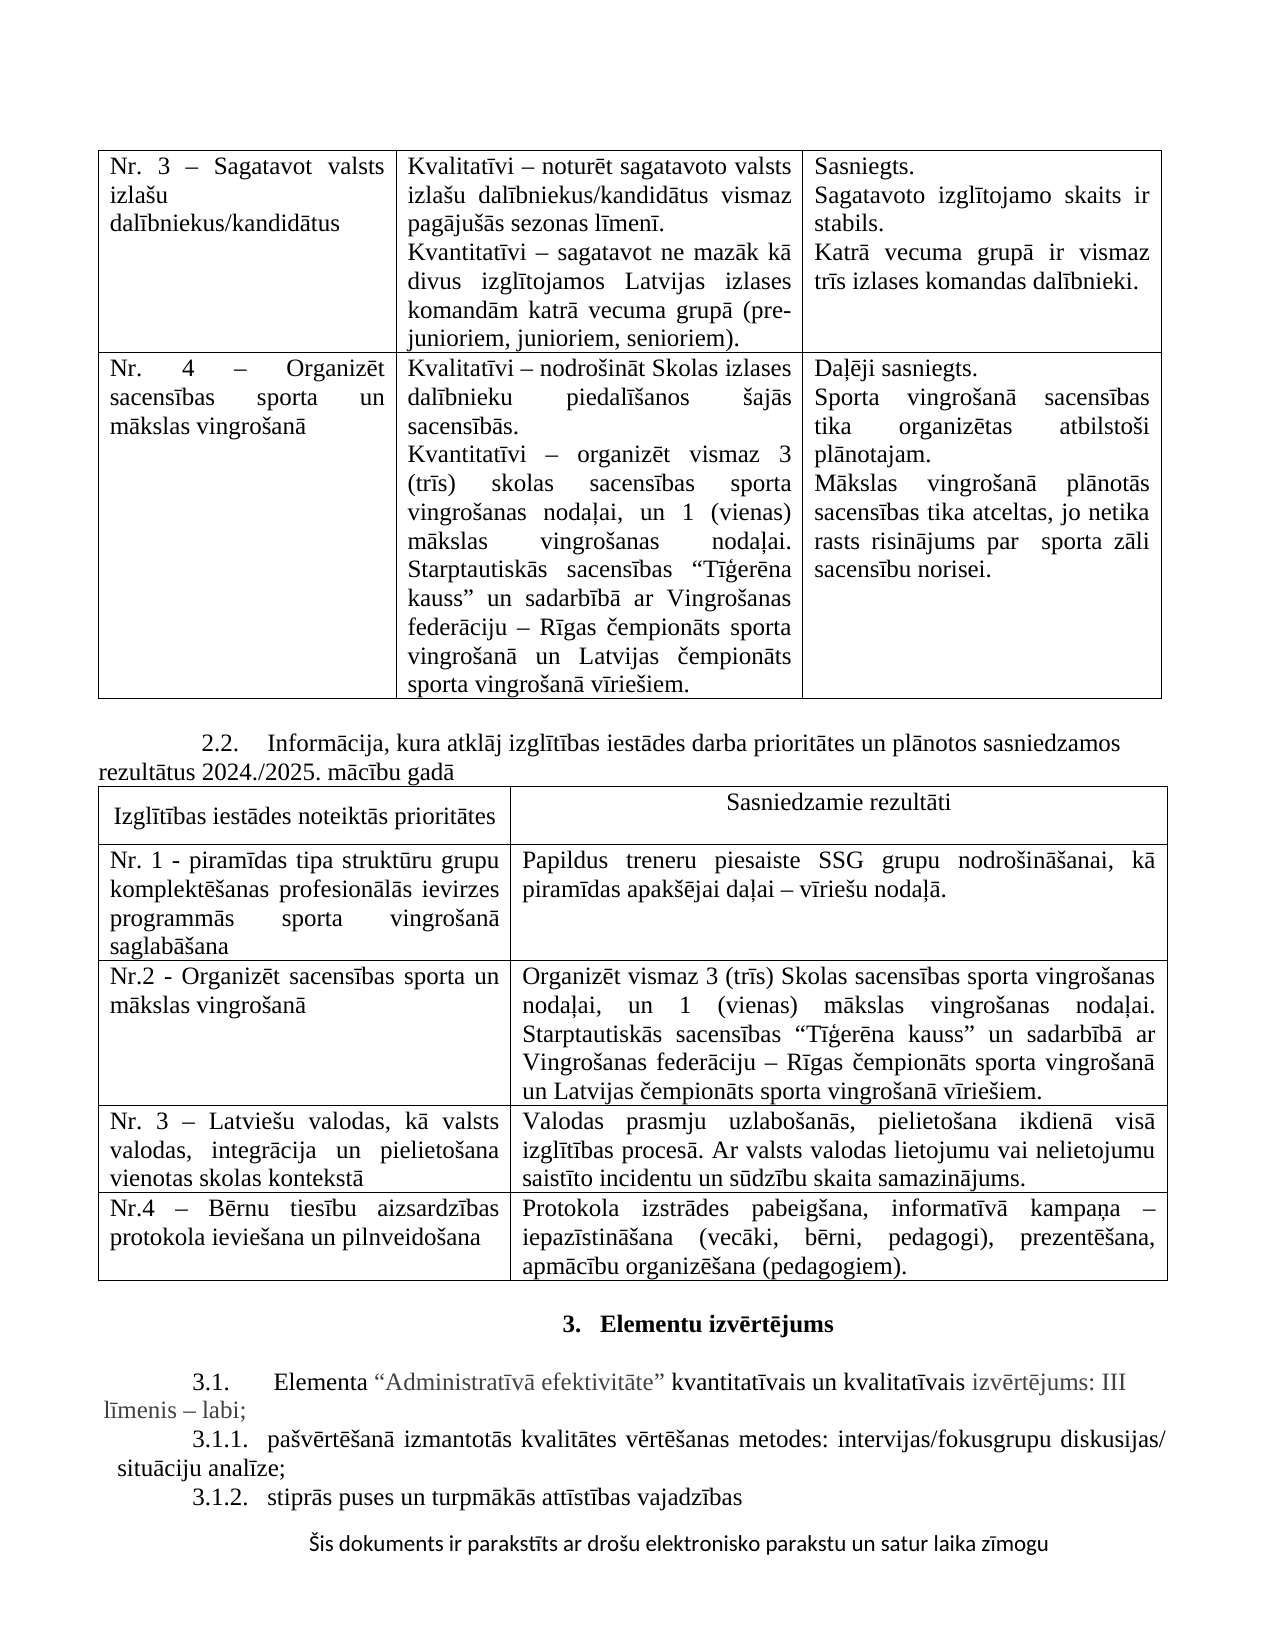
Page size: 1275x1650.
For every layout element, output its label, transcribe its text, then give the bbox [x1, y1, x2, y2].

table_cell Protokola izstrādes pabeigšana, informatīvā kampaņa – iepazīstināšana (vecāki, bērni, pedagogi), prezentēšana, apmācību organizēšana (pedagogiem). [511, 1193, 1167, 1279]
table_cell Valodas prasmju uzlabošanās, pielietošana ikdienā visā izglītības procesā. Ar valsts valodas lietojumu vai nelietojumu saistīto incidentu un sūdzību skaita samazinājums. [511, 1106, 1167, 1192]
table_cell Kvalitatīvi – noturēt sagatavoto valsts izlašu dalībniekus/kandidātus vismaz pagājušās sezonas līmenī. Kvantitatīvi – sagatavot ne mazāk kā divus izglītojamos Latvijas izlases komandām katrā vecuma grupā (pre-junioriem, junioriem, senioriem). [397, 151, 802, 352]
list pašvērtēšanā izmantotās kvalitātes vērtēšanas metodes: intervijas/fokusgrupu diskusijas/ situāciju analīze; [117, 1424, 1167, 1482]
table_cell Nr. 3 – Latviešu valodas, kā valsts valodas, integrācija un pielietošana vienotas skolas kontekstā [99, 1106, 510, 1192]
table_cell Nr. 4 – Organizēt sacensības sporta un mākslas vingrošanā [99, 353, 396, 698]
list Elementa “Administratīvā efektivitāte” kvantitatīvais un kvalitatīvais izvērtējums: III līmenis – labi; [103, 1367, 1167, 1424]
list Informācija, kura atklāj izglītības iestādes darba prioritātes un plānotos sasniedzamos rezultātus 2024./2025. mācību gadā [98, 728, 1167, 786]
table_cell Organizēt vismaz 3 (trīs) Skolas sacensības sporta vingrošanas nodaļai, un 1 (vienas) mākslas vingrošanas nodaļai. Starptautiskās sacensības “Tīģerēna kauss” un sadarbībā ar Vingrošanas federāciju – Rīgas čempionāts sporta vingrošanā un Latvijas čempionāts sporta vingrošanā vīriešiem. [511, 961, 1167, 1105]
table_header Izglītības iestādes noteiktās prioritātes [99, 787, 510, 844]
table_cell Nr. 3 – Sagatavot valsts izlašu dalībniekus/kandidātus [99, 151, 396, 352]
table_header Sasniedzamie rezultāti [511, 787, 1167, 844]
table_cell Daļēji sasniegts. Sporta vingrošanā sacensības tika organizētas atbilstoši plānotajam. Mākslas vingrošanā plānotās sacensības tika atceltas, jo netika rasts risinājums par sporta zāli sacensību norisei. [803, 353, 1161, 698]
table_cell Sasniegts. Sagatavoto izglītojamo skaits ir stabils. Katrā vecuma grupā ir vismaz trīs izlases komandas dalībnieki. [803, 151, 1161, 352]
list stiprās puses un turpmākās attīstības vajadzības [192, 1482, 1167, 1511]
table_cell Nr.2 - Organizēt sacensības sporta un mākslas vingrošanā [99, 961, 510, 1105]
table_cell Papildus treneru piesaiste SSG grupu nodrošināšanai, kā piramīdas apakšējai daļai – vīriešu nodaļā. [511, 845, 1167, 960]
table_cell Nr.4 – Bērnu tiesību aizsardzības protokola ieviešana un pilnveidošana [99, 1193, 510, 1279]
table_cell Nr. 1 - piramīdas tipa struktūru grupu komplektēšanas profesionālās ievirzes programmās sporta vingrošanā saglabāšana [99, 845, 510, 960]
list Elementu izvērtējums [229, 1309, 1167, 1338]
table_cell Kvalitatīvi – nodrošināt Skolas izlases dalībnieku piedalīšanos šajās sacensībās. Kvantitatīvi – organizēt vismaz 3 (trīs) skolas sacensības sporta vingrošanas nodaļai, un 1 (vienas) mākslas vingrošanas nodaļai. Starptautiskās sacensības “Tīģerēna kauss” un sadarbībā ar Vingrošanas federāciju – Rīgas čempionāts sporta vingrošanā un Latvijas čempionāts sporta vingrošanā vīriešiem. [397, 353, 802, 698]
